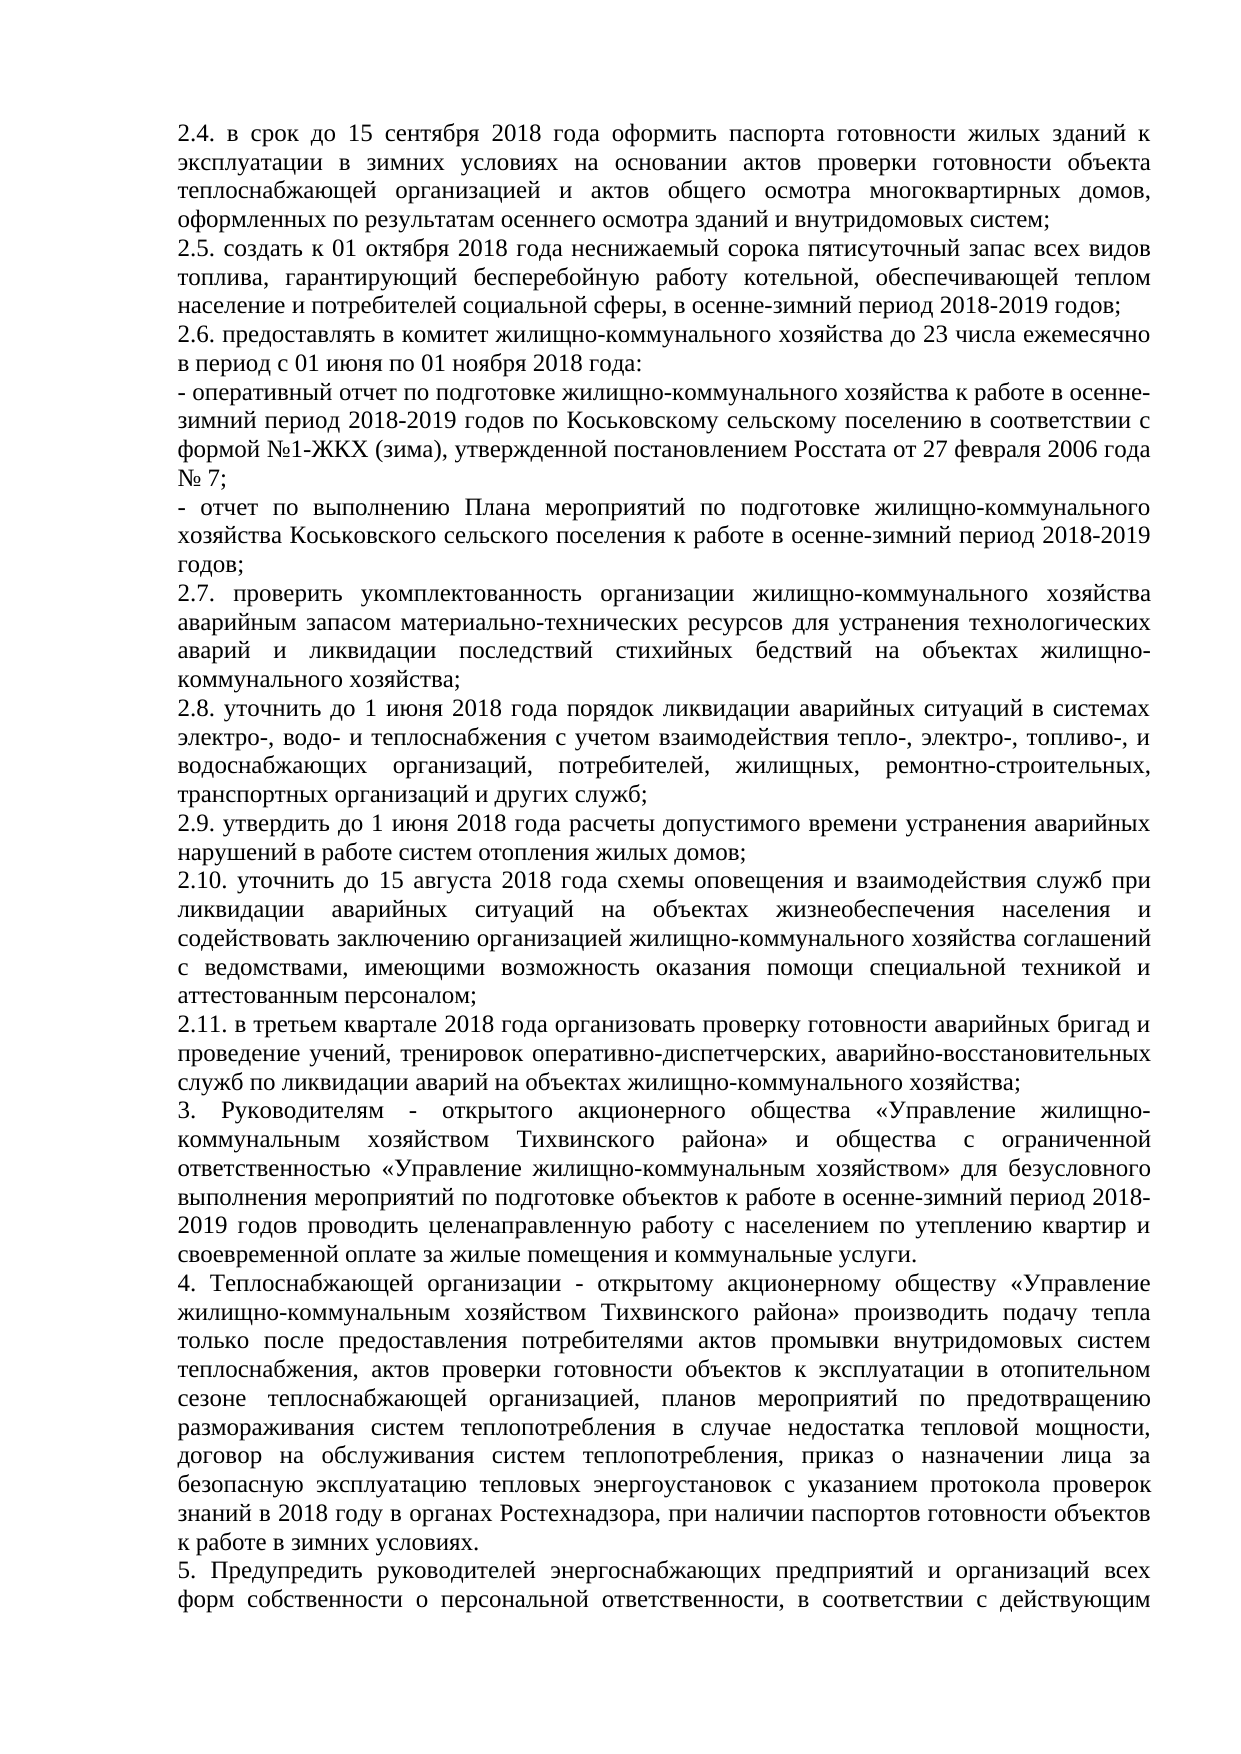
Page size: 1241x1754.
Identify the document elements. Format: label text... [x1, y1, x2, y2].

text - оперативный отчет по подготовке жилищно-коммунального хозяйства к работе в осенне-зимний период 2018-2019 годов по Коськовскому сельскому поселению в соответствии с формой №1-ЖКХ (зима), утвержденной постановлением Росстата от 27 февраля 2006 года № 7; [177, 377, 1152, 492]
text 2.11. в третьем квартале 2018 года организовать проверку готовности аварийных бригад и проведение учений, тренировок оперативно-диспетчерских, аварийно-восстановительных служб по ликвидации аварий на объектах жилищно-коммунального хозяйства; [177, 1009, 1152, 1096]
text 2.10. уточнить до 15 августа 2018 года схемы оповещения и взаимодействия служб при ликвидации аварийных ситуаций на объектах жизнеобеспечения населения и содействовать заключению организацией жилищно-коммунального хозяйства соглашений с ведомствами, имеющими возможность оказания помощи специальной техникой и аттестованным персоналом; [177, 866, 1152, 1009]
text - отчет по выполнению Плана мероприятий по подготовке жилищно-коммунального хозяйства Коськовского сельского поселения к работе в осенне-зимний период 2018-2019 годов; [177, 492, 1152, 578]
text 2.4. в срок до 15 сентября 2018 года оформить паспорта готовности жилых зданий к эксплуатации в зимних условиях на основании актов проверки готовности объекта теплоснабжающей организацией и актов общего осмотра многоквартирных домов, оформленных по результатам осеннего осмотра зданий и внутридомовых систем; [177, 118, 1152, 233]
text 2.6. предоставлять в комитет жилищно-коммунального хозяйства до 23 числа ежемесячно в период с 01 июня по 01 ноября 2018 года: [177, 319, 1152, 377]
text 2.5. создать к 01 октября 2018 года неснижаемый сорока пятисуточный запас всех видов топлива, гарантирующий бесперебойную работу котельной, обеспечивающей теплом население и потребителей социальной сферы, в осенне-зимний период 2018-2019 годов; [177, 233, 1152, 319]
text 2.9. утвердить до 1 июня 2018 года расчеты допустимого времени устранения аварийных нарушений в работе систем отопления жилых домов; [177, 808, 1152, 866]
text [177, 1556, 1152, 1613]
text 3. Руководителям - открытого акционерного общества «Управление жилищно-коммунальным хозяйством Тихвинского района» и общества с ограниченной ответственностью «Управление жилищно-коммунальным хозяйством» для безусловного выполнения мероприятий по подготовке объектов к работе в осенне-зимний период 2018-2019 годов проводить целенаправленную работу с населением по утеплению квартир и своевременной оплате за жилые помещения и коммунальные услуги. [177, 1096, 1152, 1268]
text 4. Теплоснабжающей организации - открытому акционерному обществу «Управление жилищно-коммунальным хозяйством Тихвинского района» производить подачу тепла только после предоставления потребителями актов промывки внутридомовых систем теплоснабжения, актов проверки готовности объектов к эксплуатации в отопительном сезоне теплоснабжающей организацией, планов мероприятий по предотвращению размораживания систем теплопотребления в случае недостатка тепловой мощности, договор на обслуживания систем теплопотребления, приказ о назначении лица за безопасную эксплуатацию тепловых энергоустановок с указанием протокола проверок знаний в 2018 году в органах Ростехнадзора, при наличии паспортов готовности объектов к работе в зимних условиях. [177, 1268, 1152, 1556]
text 2.7. проверить укомплектованность организации жилищно-коммунального хозяйства аварийным запасом материально-технических ресурсов для устранения технологических аварий и ликвидации последствий стихийных бедствий на объектах жилищно-коммунального хозяйства; [177, 578, 1152, 693]
text 2.8. уточнить до 1 июня 2018 года порядок ликвидации аварийных ситуаций в системах электро-, водо- и теплоснабжения с учетом взаимодействия тепло-, электро-, топливо-, и водоснабжающих организаций, потребителей, жилищных, ремонтно-строительных, транспортных организаций и других служб; [177, 693, 1152, 808]
